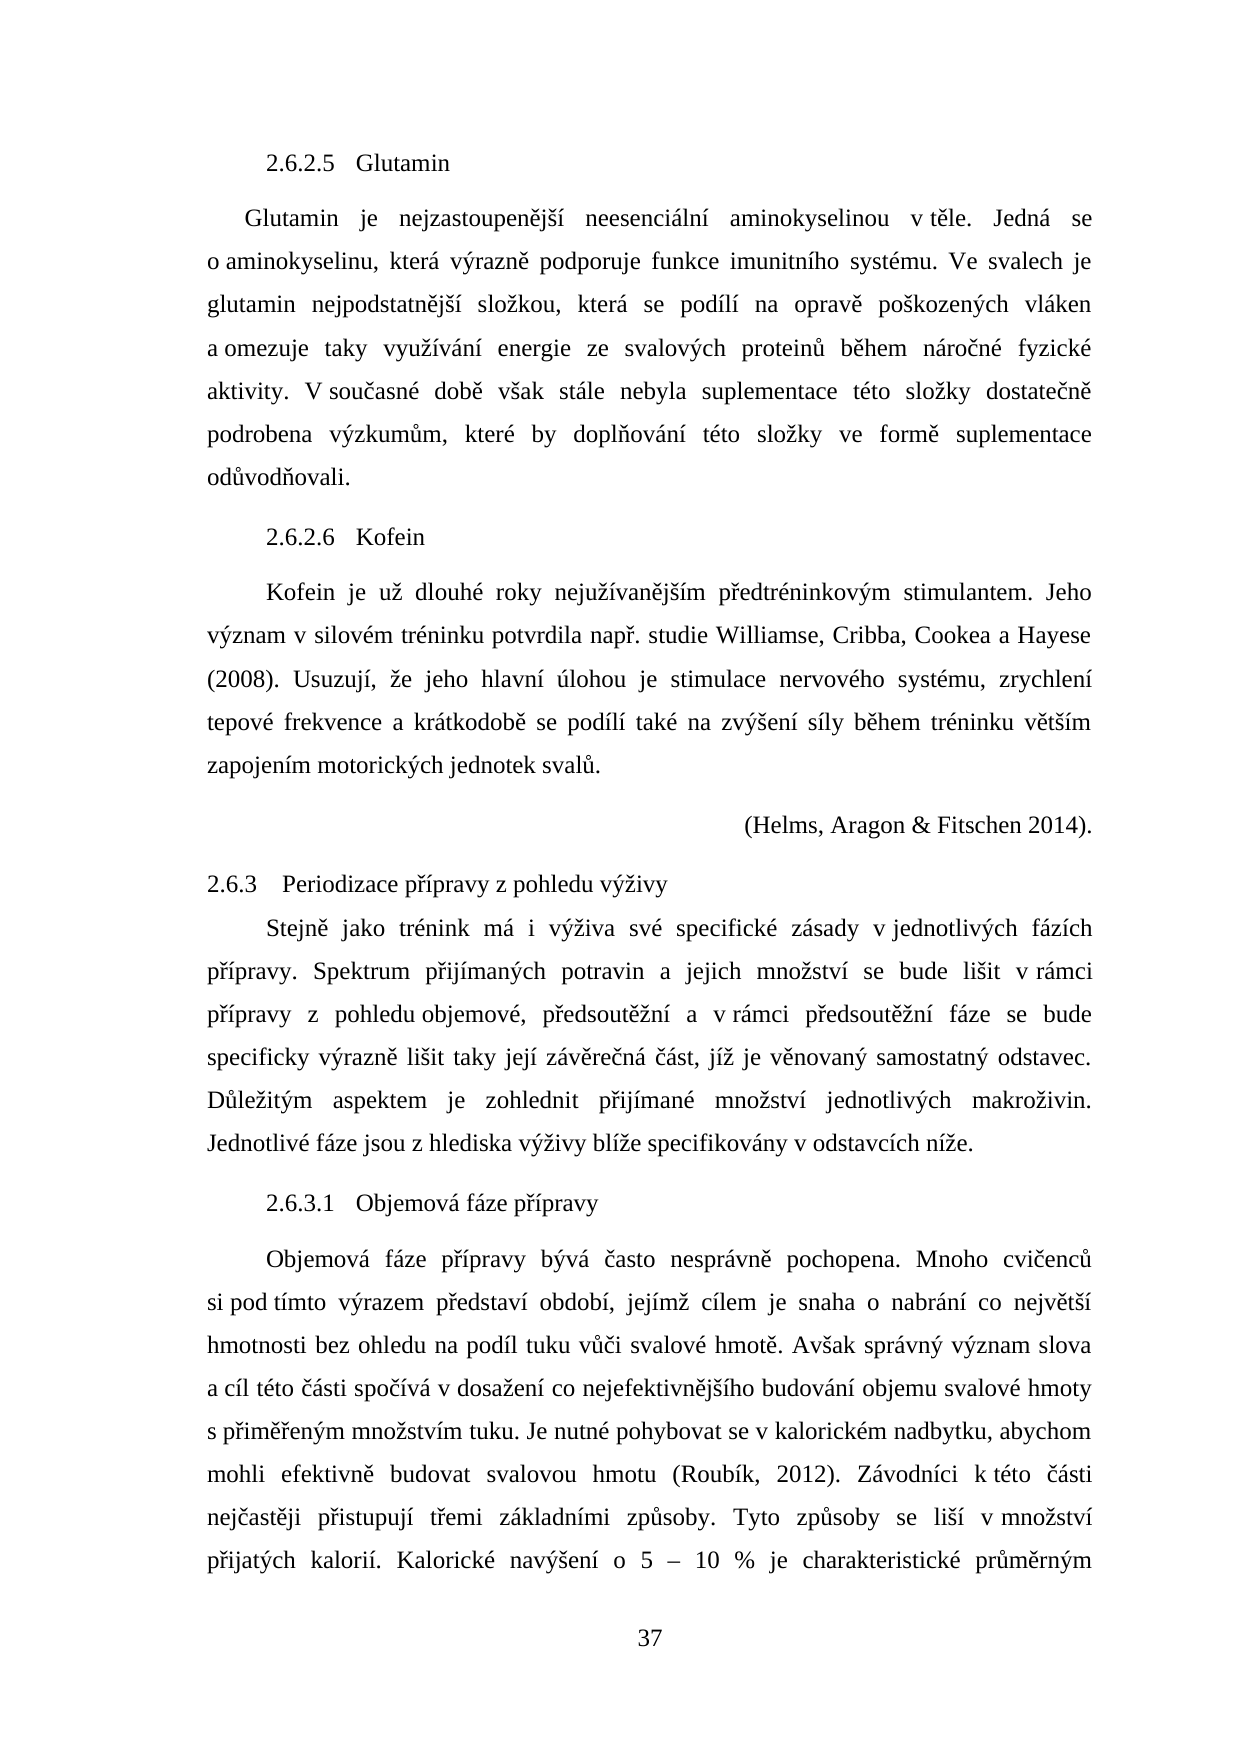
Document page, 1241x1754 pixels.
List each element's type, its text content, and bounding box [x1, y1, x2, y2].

text (Helms, Aragon & Fitschen 2014). [207, 810, 1092, 838]
subtitle Periodizace přípravy z pohledu výživy [207, 869, 1092, 898]
subtitle Kofein [266, 522, 1092, 551]
subtitle Glutamin [266, 148, 1092, 176]
text Kofein je už dlouhé roky nejužívanějším předtréninkovým stimulantem. Jeho význam v silovém tréninku potvrdila např. studie Williamse, Cribba, Cookea a Hayese (2008). Usuzují, že jeho hlavní úlohou je stimulace nervového systému, zrychlení tepové frekvence a krátkodobě se podílí také na zvýšení síly během tréninku větším zapojením motorických jednotek svalů. [207, 577, 1092, 779]
text Stejně jako trénink má i výživa své specifické zásady v jednotlivých fázích přípravy. Spektrum přijímaných potravin a jejich množství se bude lišit v rámci přípravy z pohledu objemové, předsoutěžní a v rámci předsoutěžní fáze se bude specificky výrazně lišit taky její závěrečná část, jíž je věnovaný samostatný odstavec. Důležitým aspektem je zohlednit přijímané množství jednotlivých makroživin. Jednotlivé fáze jsou z hlediska výživy blíže specifikovány v odstavcích níže. [207, 913, 1092, 1157]
text Glutamin je nejzastoupenější neesenciální aminokyselinou v těle. Jedná se o aminokyselinu, která výrazně podporuje funkce imunitního systému. Ve svalech je glutamin nejpodstatnější složkou, která se podílí na opravě poškozených vláken a omezuje taky využívání energie ze svalových proteinů během náročné fyzické aktivity. V současné době však stále nebyla suplementace této složky dostatečně podrobena výzkumům, které by doplňování této složky ve formě suplementace odůvodňovali. [207, 203, 1092, 491]
subtitle Objemová fáze přípravy [266, 1188, 1092, 1217]
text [207, 1244, 1092, 1574]
